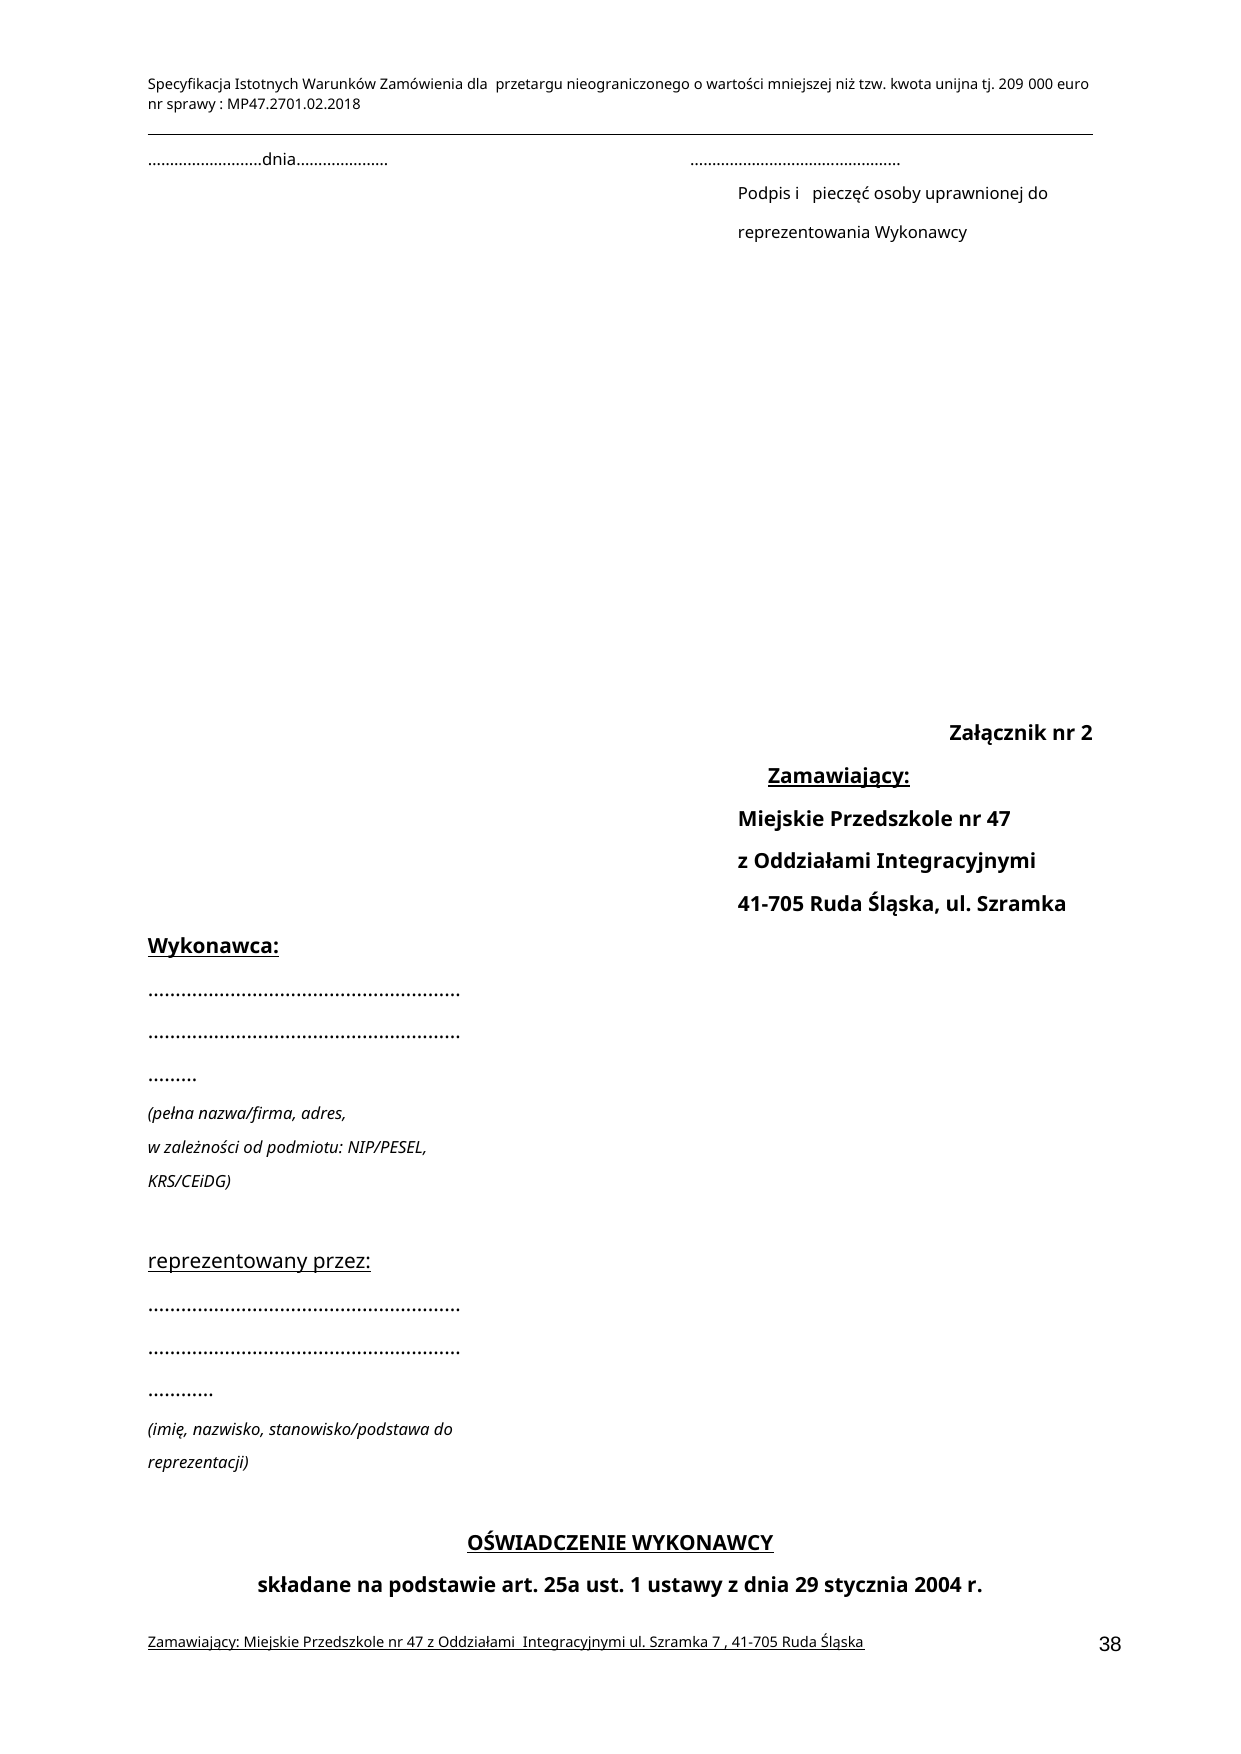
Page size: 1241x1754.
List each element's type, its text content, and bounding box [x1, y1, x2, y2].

text (imię, nazwisko, stanowisko/podstawa do reprezentacji) [148, 1417, 472, 1474]
text Miejskie Przedszkole nr 47 z Oddziałami Integracyjnymi [738, 804, 1093, 875]
text 41-705 Ruda Śląska, ul. Szramka [664, 889, 1093, 917]
text Załącznik nr 2 [694, 718, 1093, 747]
text (pełna nazwa/firma, adres, [148, 1102, 472, 1124]
text OŚWIADCZENIE WYKONAWCY [148, 1528, 1093, 1556]
text w zależności od podmiotu: NIP/PESEL, KRS/CEiDG) [148, 1136, 472, 1193]
text ……………………..dnia………………… ………………………………………… [148, 148, 1093, 170]
text Podpis i pieczęć osoby uprawnionej do reprezentowania Wykonawcy [738, 182, 1093, 244]
text ……………………………………………………………………………………………………………… [148, 1289, 472, 1403]
text reprezentowany przez: [148, 1247, 1093, 1275]
text Zamawiający: [694, 761, 1093, 789]
text składane na podstawie art. 25a ust. 1 ustawy z dnia 29 stycznia 2004 r. [148, 1570, 1093, 1599]
text Wykonawca: [148, 931, 1093, 960]
text …………………………………………………………………………………………………………… [148, 974, 472, 1088]
